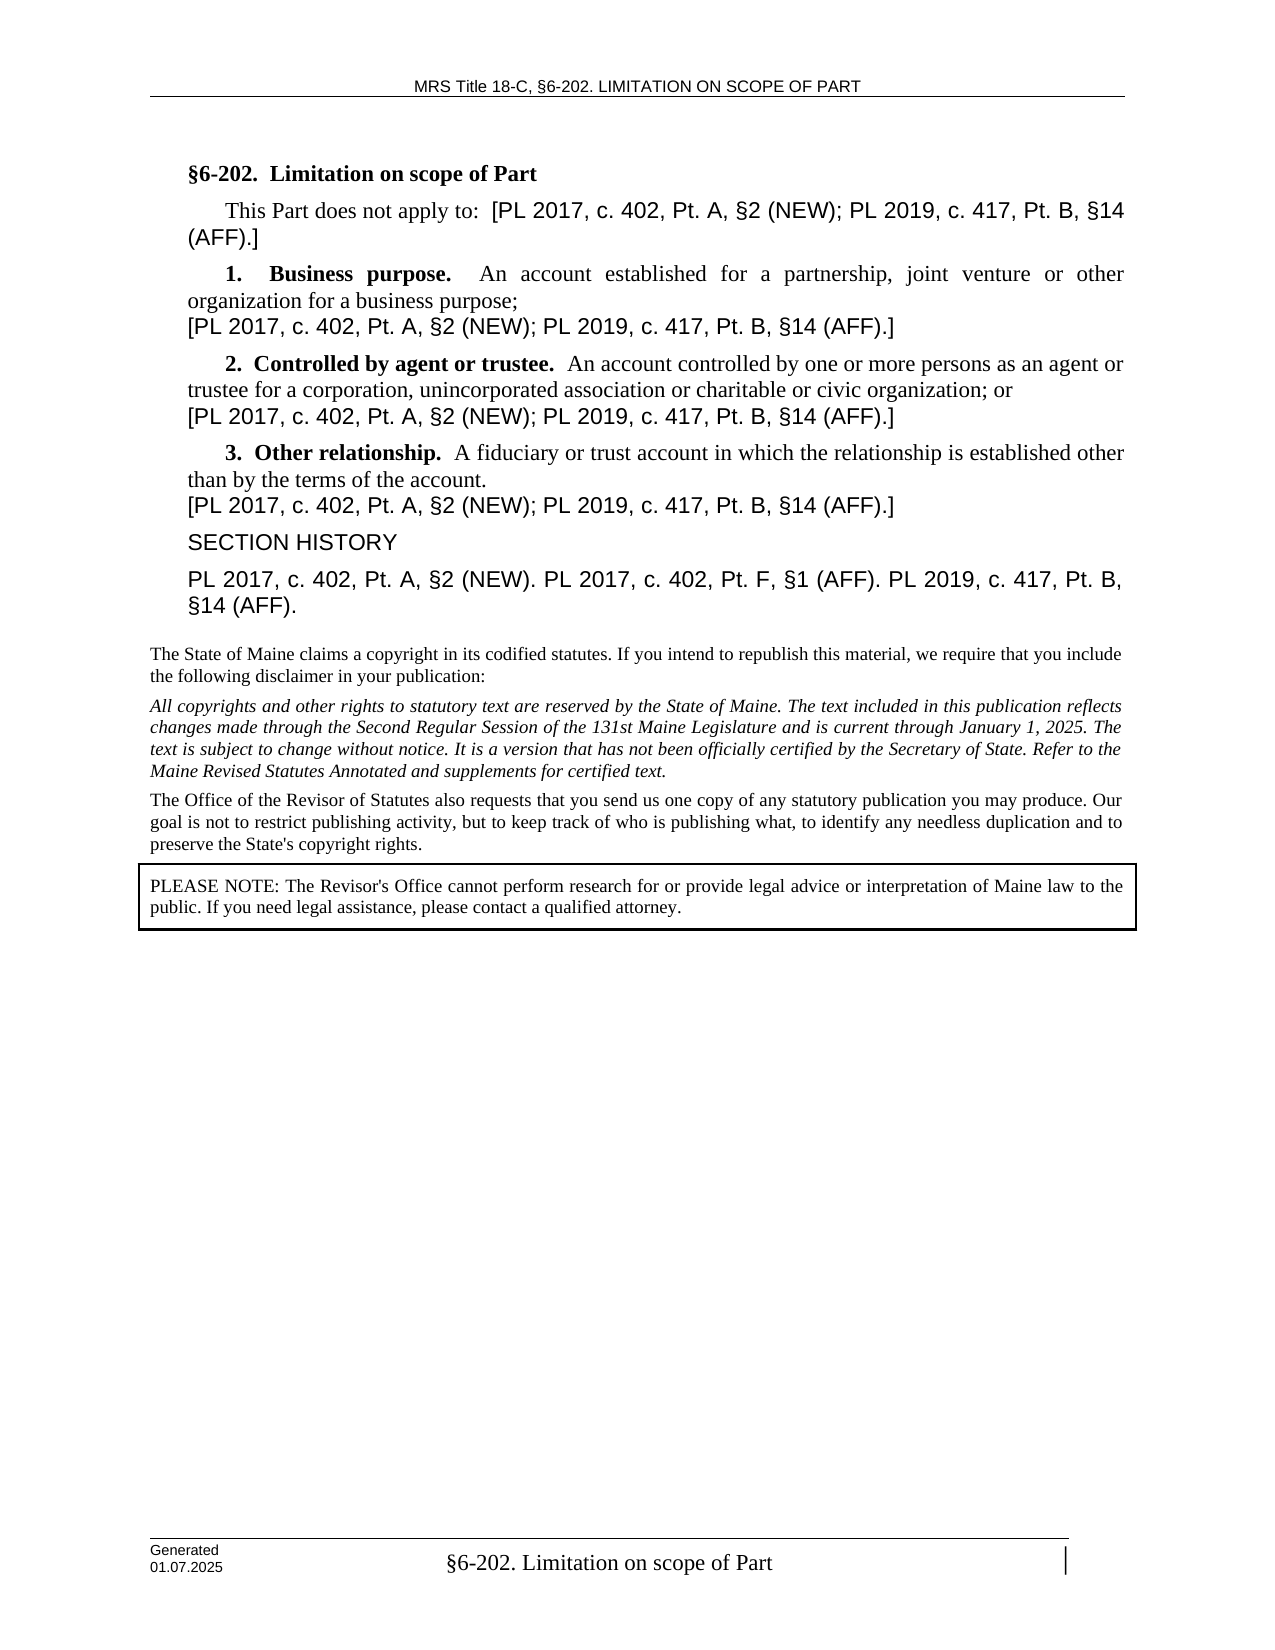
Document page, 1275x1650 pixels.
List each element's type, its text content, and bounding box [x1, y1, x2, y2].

text 2. Controlled by agent or trustee. An account controlled by one or more persons as an agent or trustee for a corporation, unincorporated association or charitable or civic organization; or [187, 350, 1125, 403]
text The Office of the Revisor of Statutes also requests that you send us one copy of any statutory publication you may produce. Our goal is not to restrict publishing activity, but to keep track of who is publishing what, to identify any needless duplication and to preserve the State's copyright rights. [150, 789, 1125, 854]
text 3. Other relationship. A fiduciary or trust account in which the relationship is established other than by the terms of the account. [187, 439, 1125, 492]
text PLEASE NOTE: The Revisor's Office cannot perform research for or provide legal advice or interpretation of Maine law to the public. If you need legal assistance, please contact a qualified attorney. [140, 865, 1135, 928]
text [PL 2017, c. 402, Pt. A, §2 (NEW); PL 2019, c. 417, Pt. B, §14 (AFF).] [187, 313, 1125, 339]
text All copyrights and other rights to statutory text are reserved by the State of Maine. The text included in this publication reflects changes made through the Second Regular Session of the 131st Maine Legislature and is current through January 1, 2025 . The text is subject to change without notice. It is a version that has not been officially certified by the Secretary of State. Refer to the Maine Revised Statutes Annotated and supplements for certified text. [150, 695, 1125, 781]
text §6-202. Limitation on scope of Part [187, 160, 1125, 187]
text PL 2017, c. 402, Pt. A, §2 (NEW). PL 2017, c. 402, Pt. F, §1 (AFF). PL 2019, c. 417, Pt. B, §14 (AFF). [187, 566, 1125, 618]
text The State of Maine claims a copyright in its codified statutes. If you intend to republish this material, we require that you include the following disclaimer in your publication: [150, 643, 1125, 686]
text 1. Business purpose. An account established for a partnership, joint venture or other organization for a business purpose; [187, 260, 1125, 313]
text [PL 2017, c. 402, Pt. A, §2 (NEW); PL 2019, c. 417, Pt. B, §14 (AFF).] [187, 492, 1125, 518]
text [PL 2017, c. 402, Pt. A, §2 (NEW); PL 2019, c. 417, Pt. B, §14 (AFF).] [187, 403, 1125, 429]
text SECTION HISTORY [187, 529, 1125, 555]
text This Part does not apply to: [PL 2017, c. 402, Pt. A, §2 (NEW); PL 2019, c. 417, Pt. B, §14 (AFF).] [187, 197, 1125, 250]
